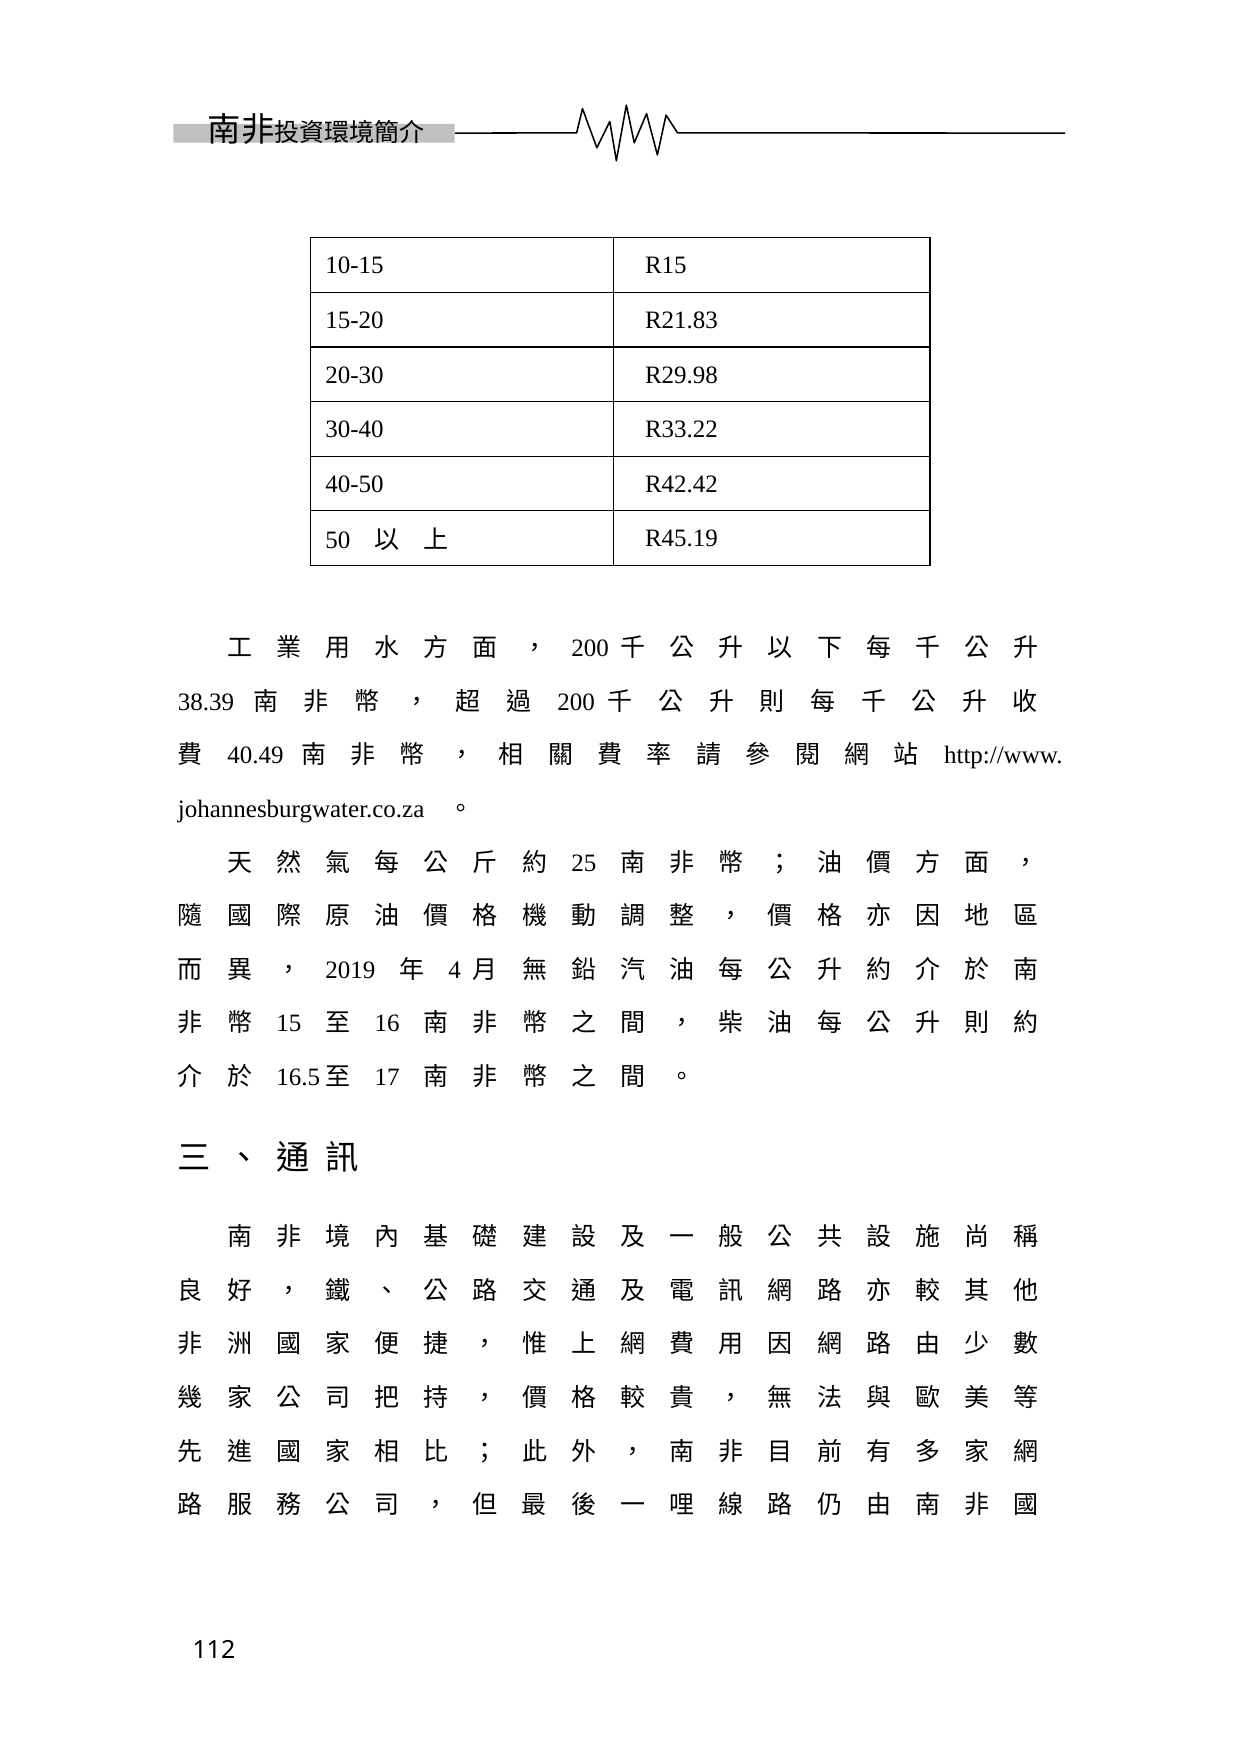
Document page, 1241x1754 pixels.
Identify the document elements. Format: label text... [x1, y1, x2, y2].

text 工業用水方面，200千公升以下每千公升38.39南非幣，超過200千公升則每千公升收費40.49南非幣，相關費率請參閱網站http://www.johannesburgwater.co.za。 [178, 619, 1063, 833]
table_cell R42.42 [614, 457, 929, 510]
table_cell R15 [614, 238, 929, 292]
table_cell 30-40 [311, 402, 613, 456]
table_cell 15-20 [311, 293, 613, 346]
table_cell R33.22 [614, 402, 929, 456]
table_cell R29.98 [614, 348, 929, 401]
text 三、通訊 [178, 1128, 1063, 1181]
table_cell R45.19 [614, 511, 929, 565]
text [178, 1208, 1063, 1529]
table_cell 40-50 [311, 457, 613, 510]
table_cell 20-30 [311, 348, 613, 401]
table_cell 50以上 [311, 511, 613, 565]
text 天然氣每公斤約25南非幣；油價方面，隨國際原油價格機動調整，價格亦因地區而異，2019年4月無鉛汽油每公升約介於南非幣15至16南非幣之間，柴油每公升則約介於16.5至17南非幣之間。 [178, 833, 1063, 1101]
table_cell R21.83 [614, 293, 929, 346]
table_cell 10-15 [311, 238, 613, 292]
